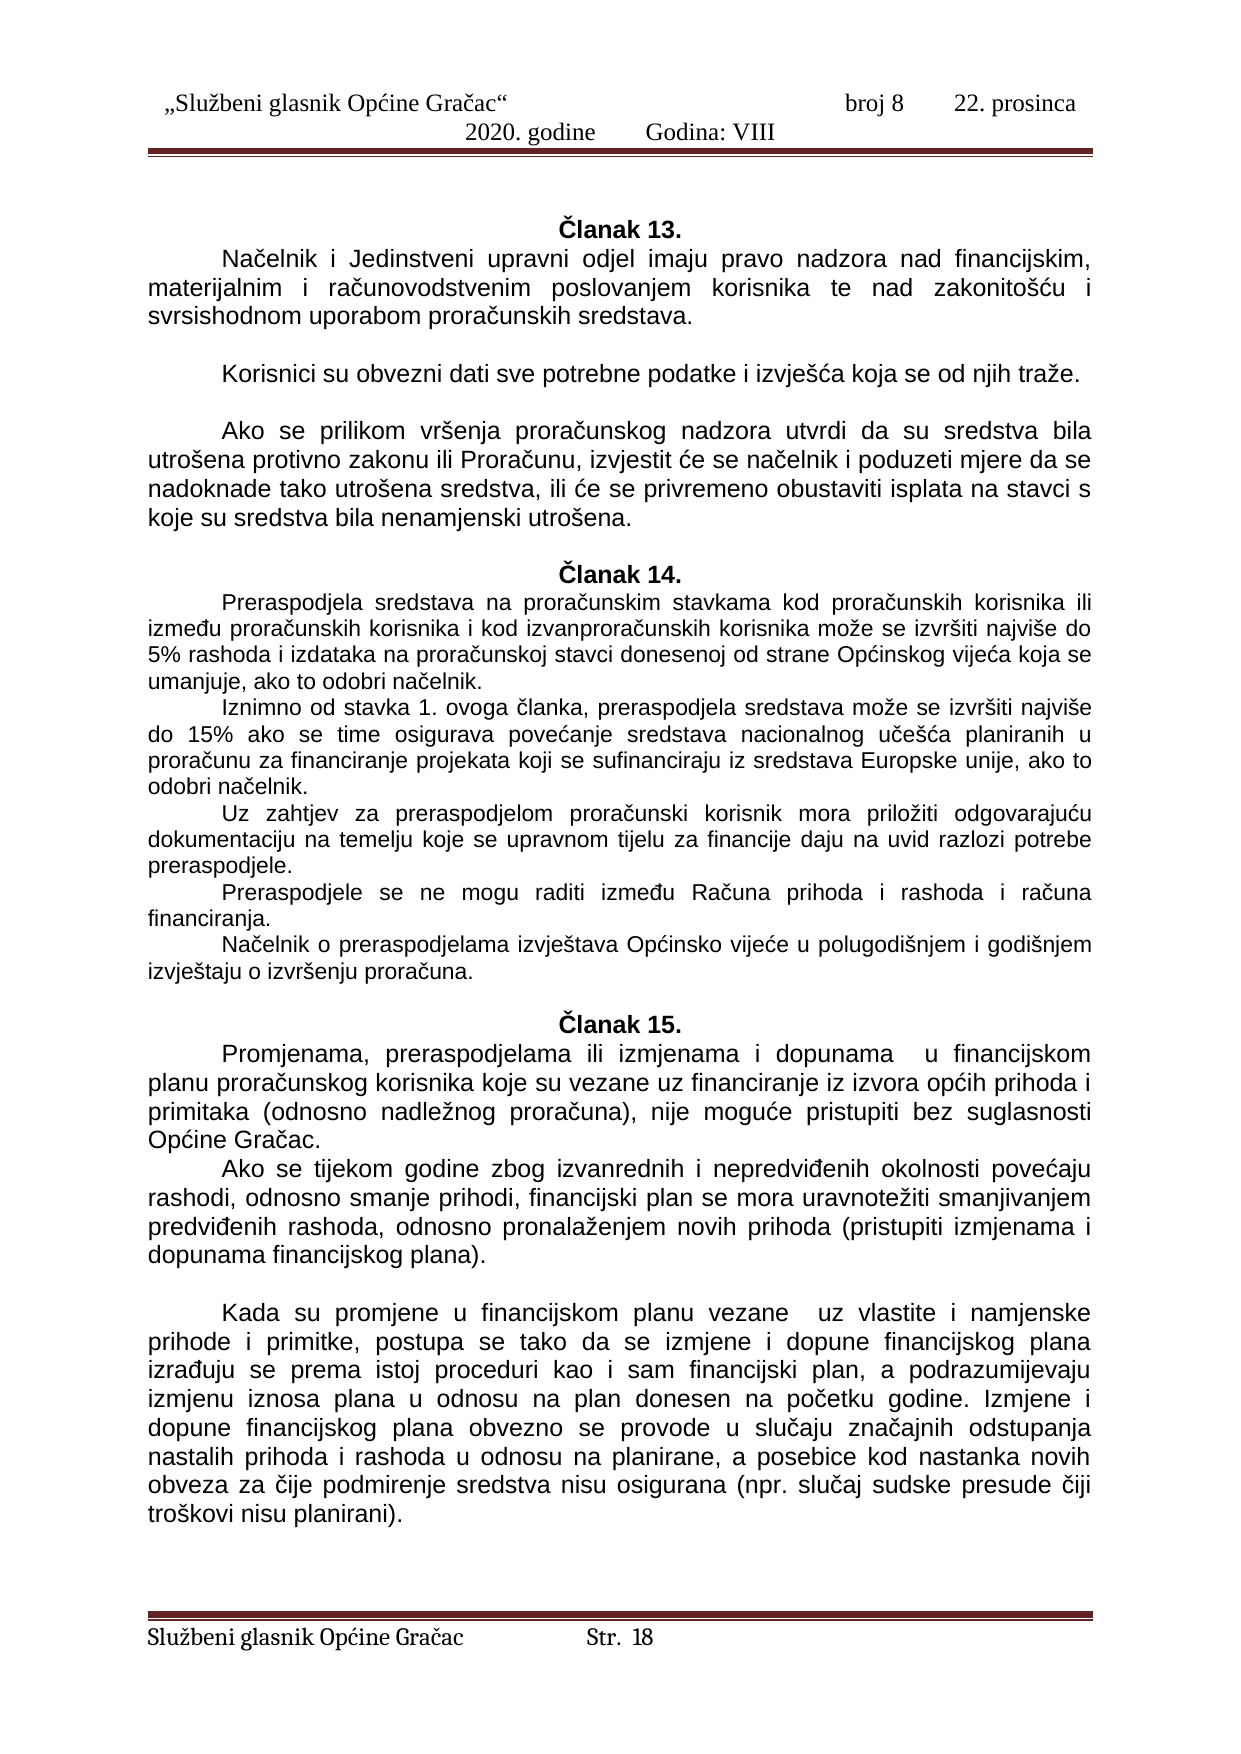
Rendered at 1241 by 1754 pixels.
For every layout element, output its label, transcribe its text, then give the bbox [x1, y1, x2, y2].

text Članak 13. [148, 215, 1093, 244]
text Članak 14. [148, 560, 1093, 589]
text Korisnici su obvezni dati sve potrebne podatke i izvješća koja se od njih traže. [148, 359, 1093, 387]
text Ako se tijekom godine zbog izvanrednih i nepredviđenih okolnosti povećaju rashodi, odnosno smanje prihodi, financijski plan se mora uravnotežiti smanjivanjem predviđenih rashoda, odnosno pronalaženjem novih prihoda (pristupiti izmjenama i dopunama financijskog plana). [148, 1154, 1093, 1269]
text Preraspodjela sredstava na proračunskim stavkama kod proračunskih korisnika ili između proračunskih korisnika i kod izvanproračunskih korisnika može se izvršiti najviše do 5% rashoda i izdataka na proračunskoj stavci donesenoj od strane Općinskog vijeća koja se umanjuje, ako to odobri načelnik. [148, 589, 1093, 694]
text Kada su promjene u financijskom planu vezane uz vlastite i namjenske prihode i primitke, postupa se tako da se izmjene i dopune financijskog plana izrađuju se prema istoj proceduri kao i sam financijski plan, a podrazumijevaju izmjenu iznosa plana u odnosu na plan donesen na početku godine. Izmjene i dopune financijskog plana obvezno se provode u slučaju značajnih odstupanja nastalih prihoda i rashoda u odnosu na planirane, a posebice kod nastanka novih obveza za čije podmirenje sredstva nisu osigurana (npr. slučaj sudske presude čiji troškovi nisu planirani). [148, 1298, 1093, 1528]
text Preraspodjele se ne mogu raditi između Računa prihoda i rashoda i računa financiranja. [148, 879, 1093, 931]
text Članak 15. [148, 1010, 1093, 1039]
text Ako se prilikom vršenja proračunskog nadzora utvrdi da su sredstva bila utrošena protivno zakonu ili Proračunu, izvjestit će se načelnik i poduzeti mjere da se nadoknade tako utrošena sredstva, ili će se privremeno obustaviti isplata na stavci s koje su sredstva bila nenamjenski utrošena. [148, 416, 1093, 531]
text Promjenama, preraspodjelama ili izmjenama i dopunama u financijskom planu proračunskog korisnika koje su vezane uz financiranje iz izvora općih prihoda i primitaka (odnosno nadležnog proračuna), nije moguće pristupiti bez suglasnosti Općine Gračac. [148, 1039, 1093, 1154]
text Uz zahtjev za preraspodjelom proračunski korisnik mora priložiti odgovarajuću dokumentaciju na temelju koje se upravnom tijelu za financije daju na uvid razlozi potrebe preraspodjele. [148, 799, 1093, 879]
text Iznimno od stavka 1. ovoga članka, preraspodjela sredstava može se izvršiti najviše do 15% ako se time osigurava povećanje sredstava nacionalnog učešća planiranih u proračunu za financiranje projekata koji se sufinanciraju iz sredstava Europske unije, ako to odobri načelnik. [148, 694, 1093, 799]
text Načelnik i Jedinstveni upravni odjel imaju pravo nadzora nad financijskim, materijalnim i računovodstvenim poslovanjem korisnika te nad zakonitošću i svrsishodnom uporabom proračunskih sredstava. [148, 244, 1093, 330]
text Načelnik o preraspodjelama izvještava Općinsko vijeće u polugodišnjem i godišnjem izvještaju o izvršenju proračuna. [148, 931, 1093, 984]
